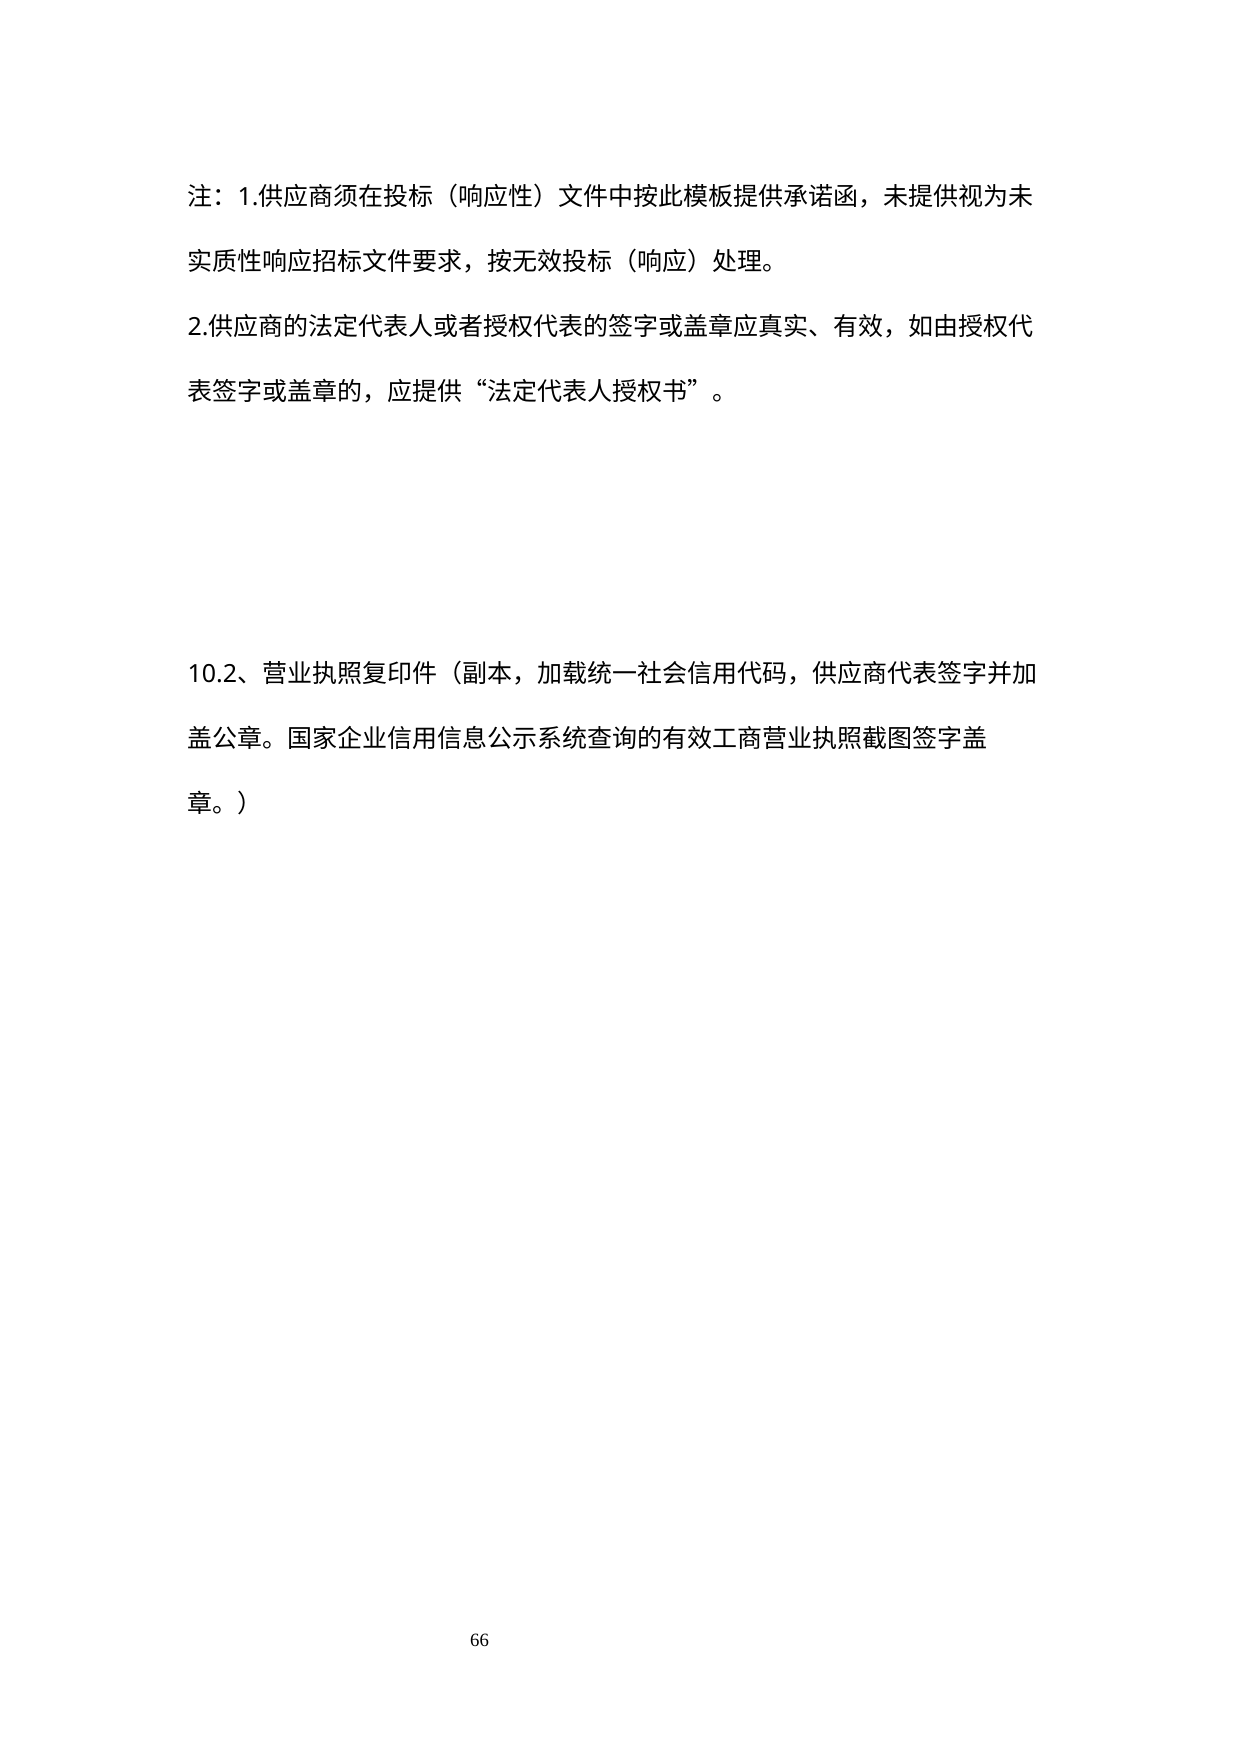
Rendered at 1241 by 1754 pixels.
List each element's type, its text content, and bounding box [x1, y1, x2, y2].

text 注：1.供应商须在投标（响应性）文件中按此模板提供承诺函，未提供视为未实质性响应招标文件要求，按无效投标（响应）处理。 [187, 162, 1053, 292]
text 10.2、营业执照复印件（副本，加载统一社会信用代码，供应商代表签字并加盖公章。国家企业信用信息公示系统查询的有效工商营业执照截图签字盖章。） [187, 639, 1053, 834]
text 2.供应商的法定代表人或者授权代表的签字或盖章应真实、有效，如由授权代表签字或盖章的，应提供“法定代表人授权书”。 [187, 292, 1053, 422]
